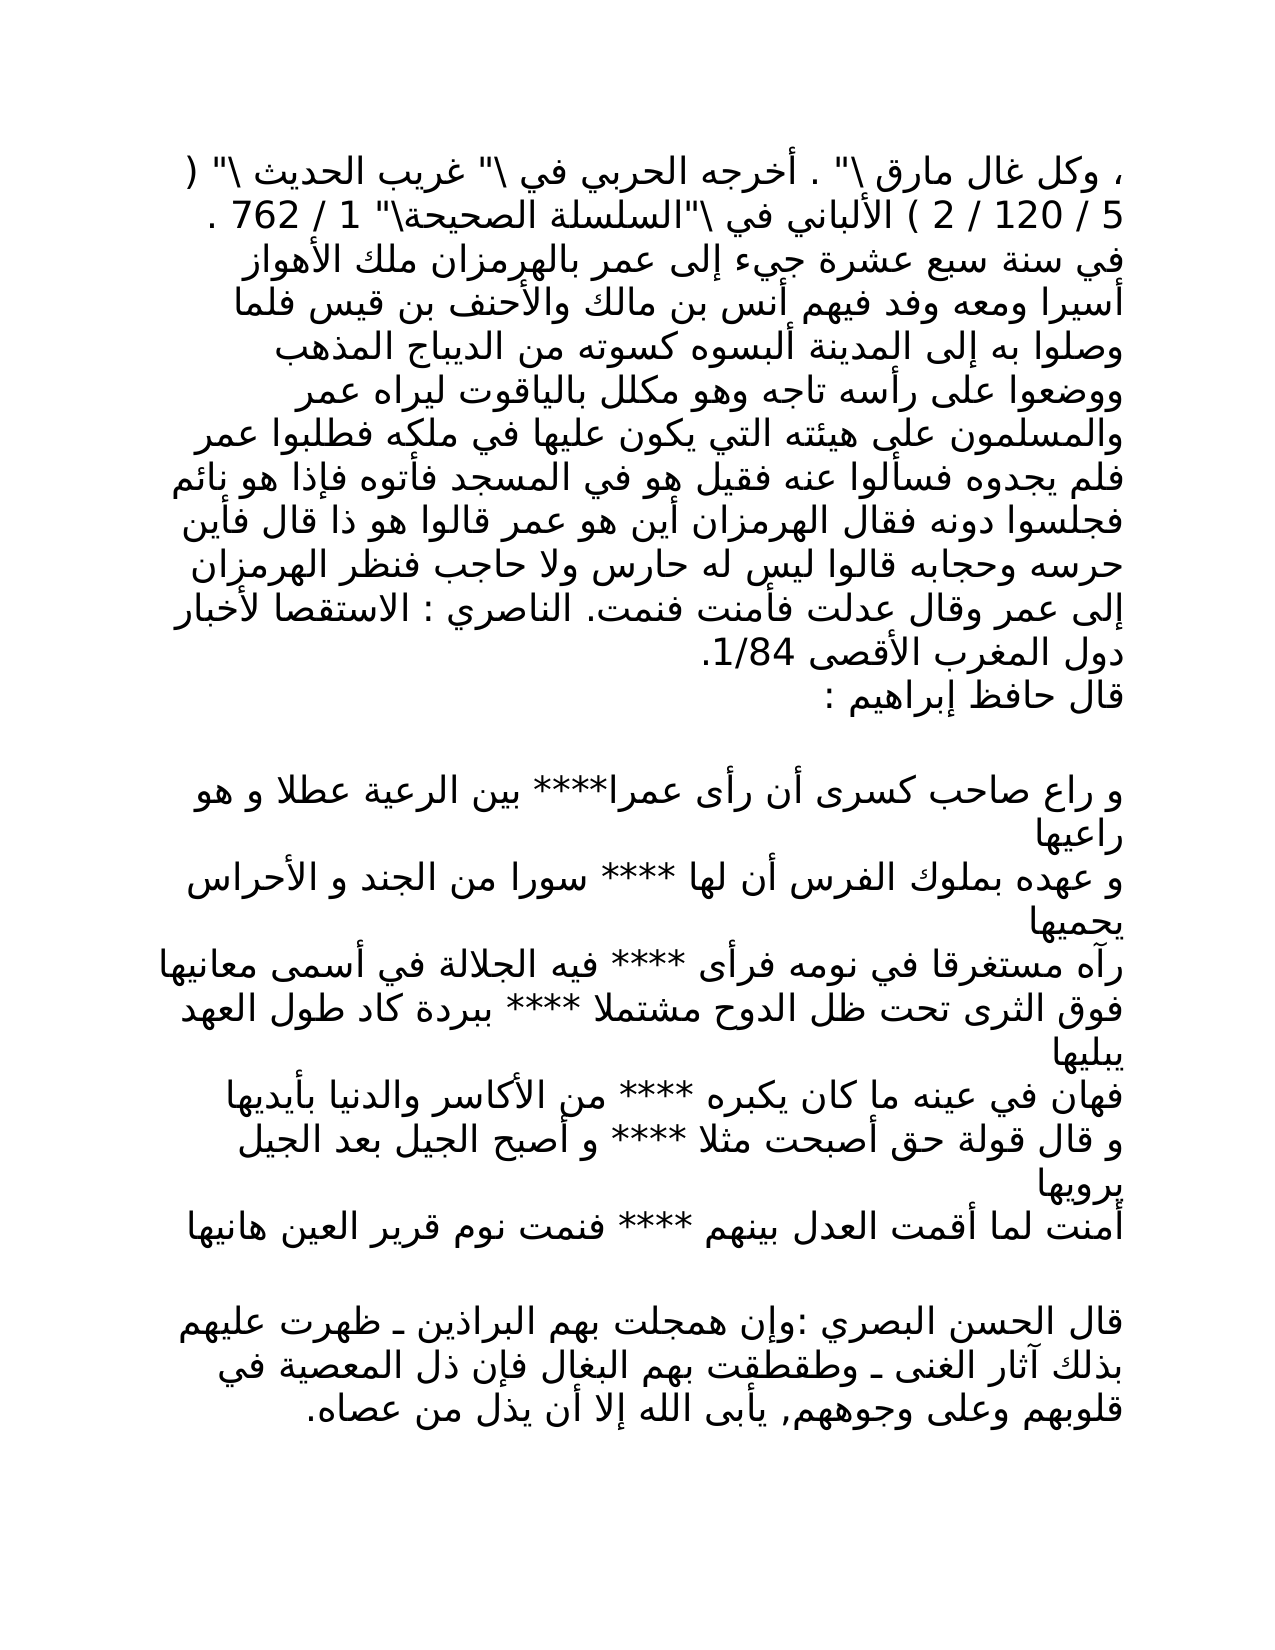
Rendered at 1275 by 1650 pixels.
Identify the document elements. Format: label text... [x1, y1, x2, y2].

text قال الحسن البصري :وإن همجلت بهم البراذين ـ ظهرت عليهم بذلك آثار الغنى ـ وطقطقت بهم البغال فإن ذل المعصية في قلوبهم وعلى وجوههم, يأبى الله إلا أن يذل من عصاه. [150, 1299, 1125, 1431]
text فهان في عينه ما كان يكبره **** من الأكاسر والدنيا بأيديها [150, 1074, 1125, 1118]
text و قال قولة حق أصبحت مثلا **** و أصبح الجيل بعد الجيل يرويها [150, 1118, 1125, 1205]
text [150, 150, 1125, 237]
text و عهده بملوك الفرس أن لها **** سورا من الجند و الأحراس يحميها [150, 856, 1125, 943]
text و راع صاحب كسرى أن رأى عمرا**** بين الرعية عطلا و هو راعيها [150, 768, 1125, 856]
text قال حافظ إبراهيم : [150, 674, 1125, 717]
text فوق الثرى تحت ظل الدوح مشتملا **** ببردة كاد طول العهد يبليها [150, 987, 1125, 1074]
text في سنة سبع عشرة جيء إلى عمر بالهرمزان ملك الأهواز أسيرا ومعه وفد فيهم أنس بن مالك والأحنف بن قيس فلما وصلوا به إلى المدينة ألبسوه كسوته من الديباج المذهب ووضعوا على رأسه تاجه وهو مكلل بالياقوت ليراه عمر والمسلمون على هيئته التي يكون عليها في ملكه فطلبوا عمر فلم يجدوه فسألوا عنه فقيل هو في المسجد فأتوه فإذا هو نائم فجلسوا دونه فقال الهرمزان أين هو عمر قالوا هو ذا قال فأين حرسه وحجابه قالوا ليس له حارس ولا حاجب فنظر الهرمزان إلى عمر وقال عدلت فأمنت فنمت. الناصري : الاستقصا لأخبار دول المغرب الأقصى 1/84. [150, 237, 1125, 674]
text أمنت لما أقمت العدل بينهم **** فنمت نوم قرير العين هانيها [150, 1205, 1125, 1248]
text رآه مستغرقا في نومه فرأى **** فيه الجلالة في أسمى معانيها [150, 943, 1125, 987]
